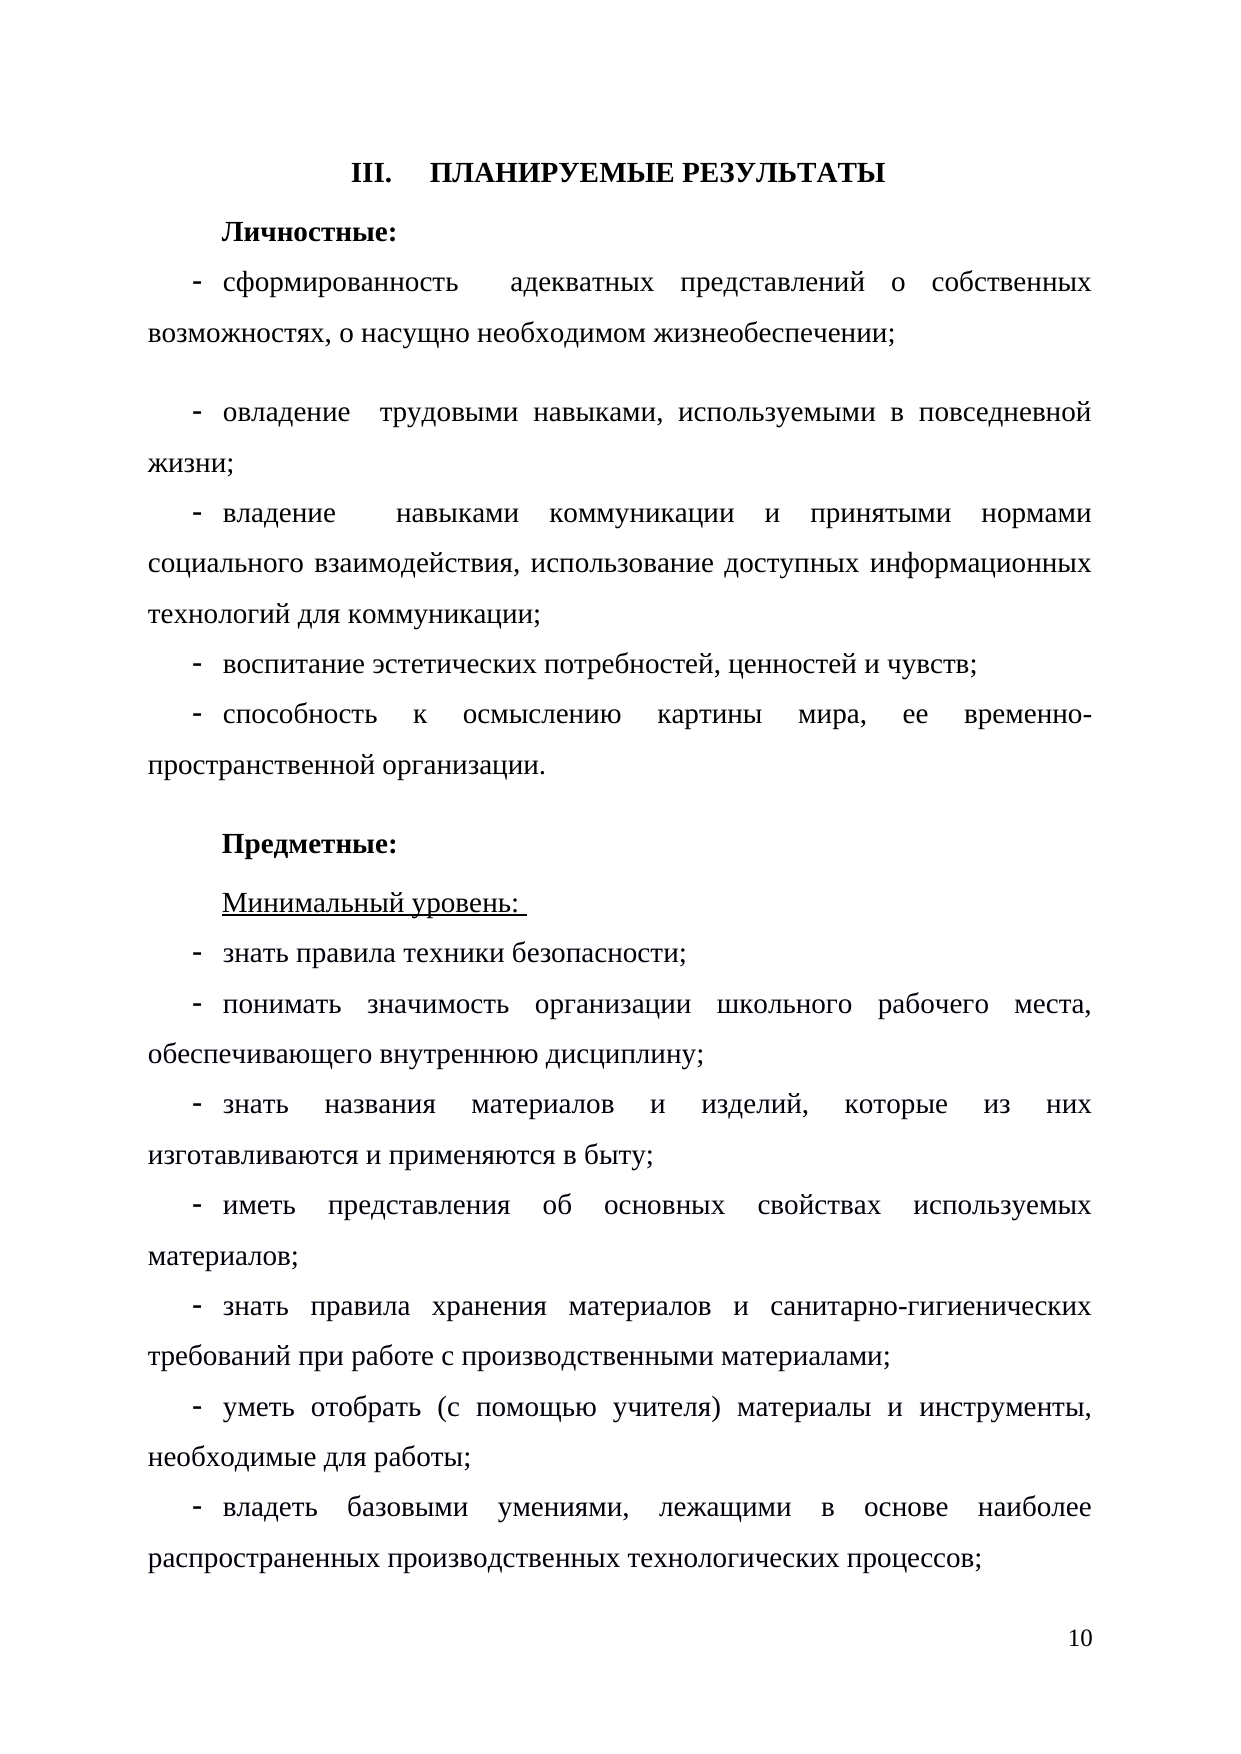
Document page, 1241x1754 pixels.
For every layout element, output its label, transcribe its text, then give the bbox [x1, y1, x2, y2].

list владение навыками коммуникации и принятыми нормами социального взаимодействия, использование доступных информационных технологий для коммуникации; [148, 524, 1092, 658]
text Минимальный уровень: [148, 972, 1092, 1006]
list понимать значимость организации школьного рабочего места, обеспечивающего внутреннюю дисциплину; [148, 1073, 1092, 1157]
list способность к осмыслению картины мира, ее временно-пространственной организации. [148, 784, 1092, 868]
text Личностные: [148, 214, 1092, 248]
list сформированность адекватных представлений о собственных возможностях, о насущно необходимом жизнеобеспечении; [148, 264, 1092, 348]
subtitle ПЛАНИРУЕМЫЕ РЕЗУЛЬТАТЫ [185, 156, 1092, 189]
list знать правила техники безопасности; [148, 1023, 1092, 1056]
text Предметные: [222, 914, 1092, 947]
list овладение трудовыми навыками, используемыми в повседневной жизни; [148, 394, 1092, 478]
list уметь отобрать (с помощью учителя) материалы и инструменты, необходимые для работы; [148, 1476, 1092, 1560]
list воспитание эстетических потребностей, ценностей и чувств; [148, 704, 1092, 738]
list знать названия материалов и изделий, которые из них изготавливаются и применяются в быту; [148, 1174, 1092, 1258]
list иметь представления об основных свойствах используемых материалов; [148, 1275, 1092, 1359]
list знать правила хранения материалов и санитарно-гигиенических требований при работе с производственными материалами; [148, 1375, 1092, 1459]
